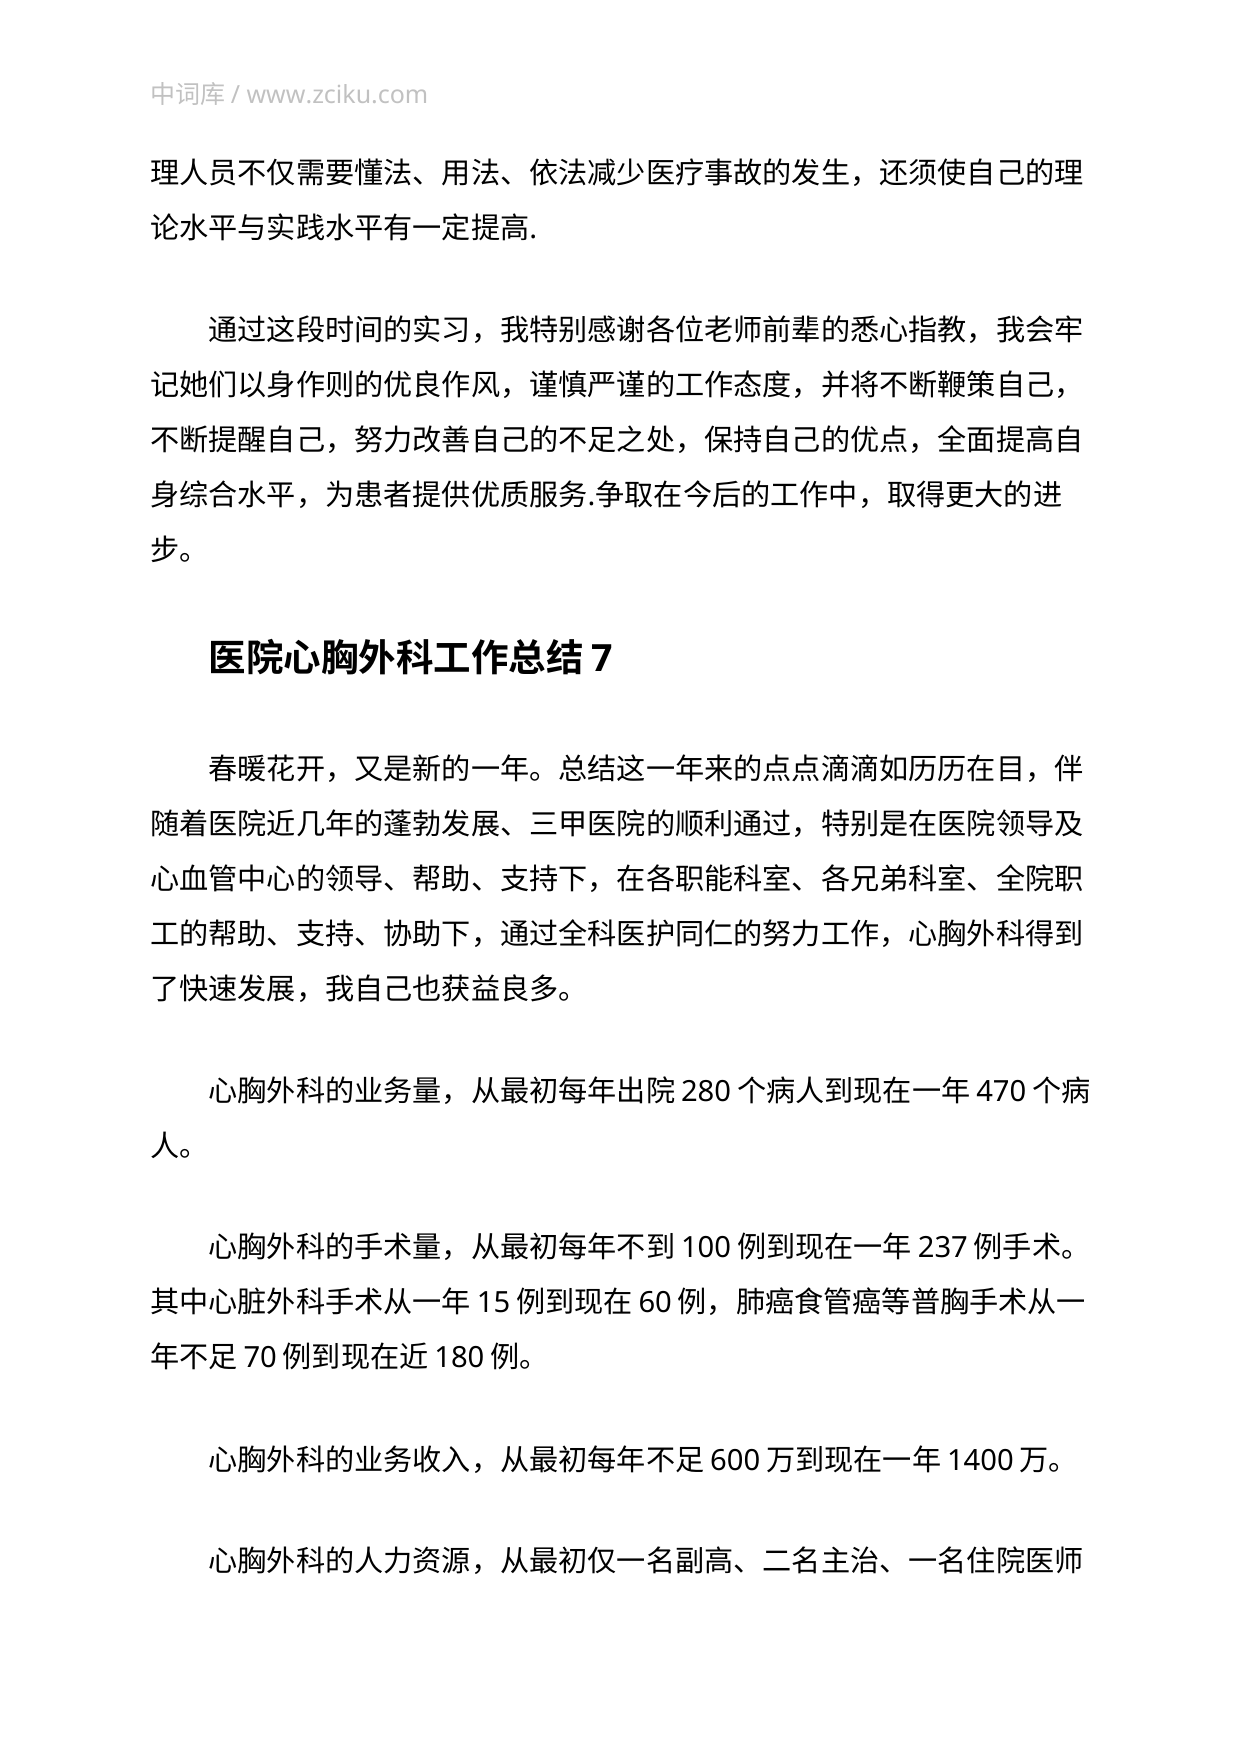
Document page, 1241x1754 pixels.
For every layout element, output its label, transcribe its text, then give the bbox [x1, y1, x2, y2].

text 心胸外科的业务收入，从最初每年不足600万到现在一年1400万。 [150, 1436, 1090, 1478]
text 心胸外科的业务量，从最初每年出院280个病人到现在一年470个病人。 [150, 1067, 1090, 1164]
text 心胸外科的手术量，从最初每年不到100例到现在一年237例手术。其中心脏外科手术从一年15例到现在60例，肺癌食管癌等普胸手术从一年不足70例到现在近180例。 [150, 1224, 1090, 1376]
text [150, 1538, 1090, 1580]
text 通过这段时间的实习，我特别感谢各位老师前辈的悉心指教，我会牢记她们以身作则的优良作风，谨慎严谨的工作态度，并将不断鞭策自己，不断提醒自己，努力改善自己的不足之处，保持自己的优点，全面提高自身综合水平，为患者提供优质服务.争取在今后的工作中，取得更大的进步。 [150, 307, 1090, 569]
text 春暖花开，又是新的一年。总结这一年来的点点滴滴如历历在目，伴随着医院近几年的蓬勃发展、三甲医院的顺利通过，特别是在医院领导及心血管中心的领导、帮助、支持下，在各职能科室、各兄弟科室、全院职工的帮助、支持、协助下，通过全科医护同仁的努力工作，心胸外科得到了快速发展，我自己也获益良多。 [150, 746, 1090, 1008]
text 医院心胸外科工作总结7 [150, 628, 1090, 683]
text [150, 150, 1090, 247]
